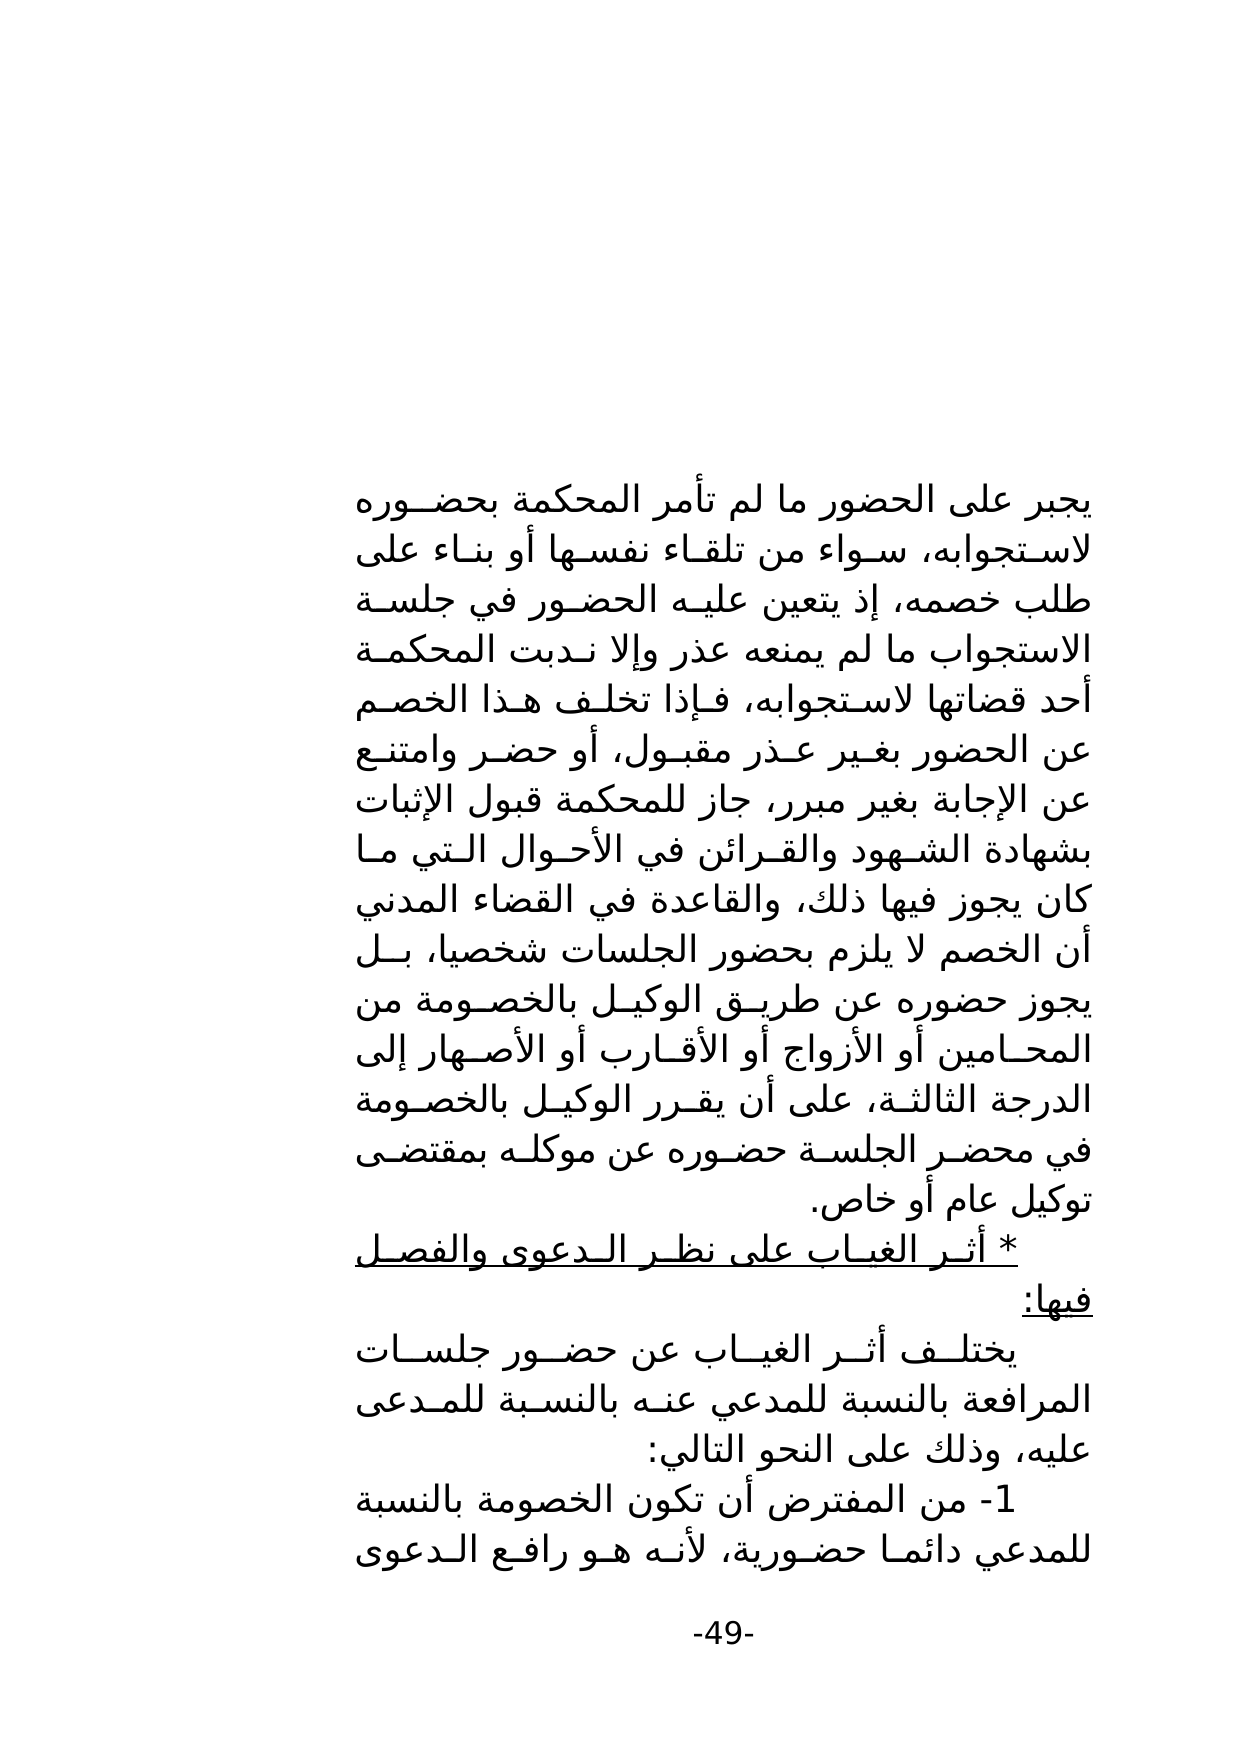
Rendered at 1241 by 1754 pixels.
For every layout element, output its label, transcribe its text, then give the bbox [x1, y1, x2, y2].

text * أثر الغياب على نظر الدعوى والفصل فيها: [354, 1222, 1092, 1322]
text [354, 1472, 1092, 1572]
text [354, 472, 1092, 1222]
text يختلف أثر الغياب عن حضور جلسات المرافعة بالنسبة للمدعي عنه بالنسبة للمدعى عليه، وذلك على النحو التالي: [354, 1322, 1092, 1472]
